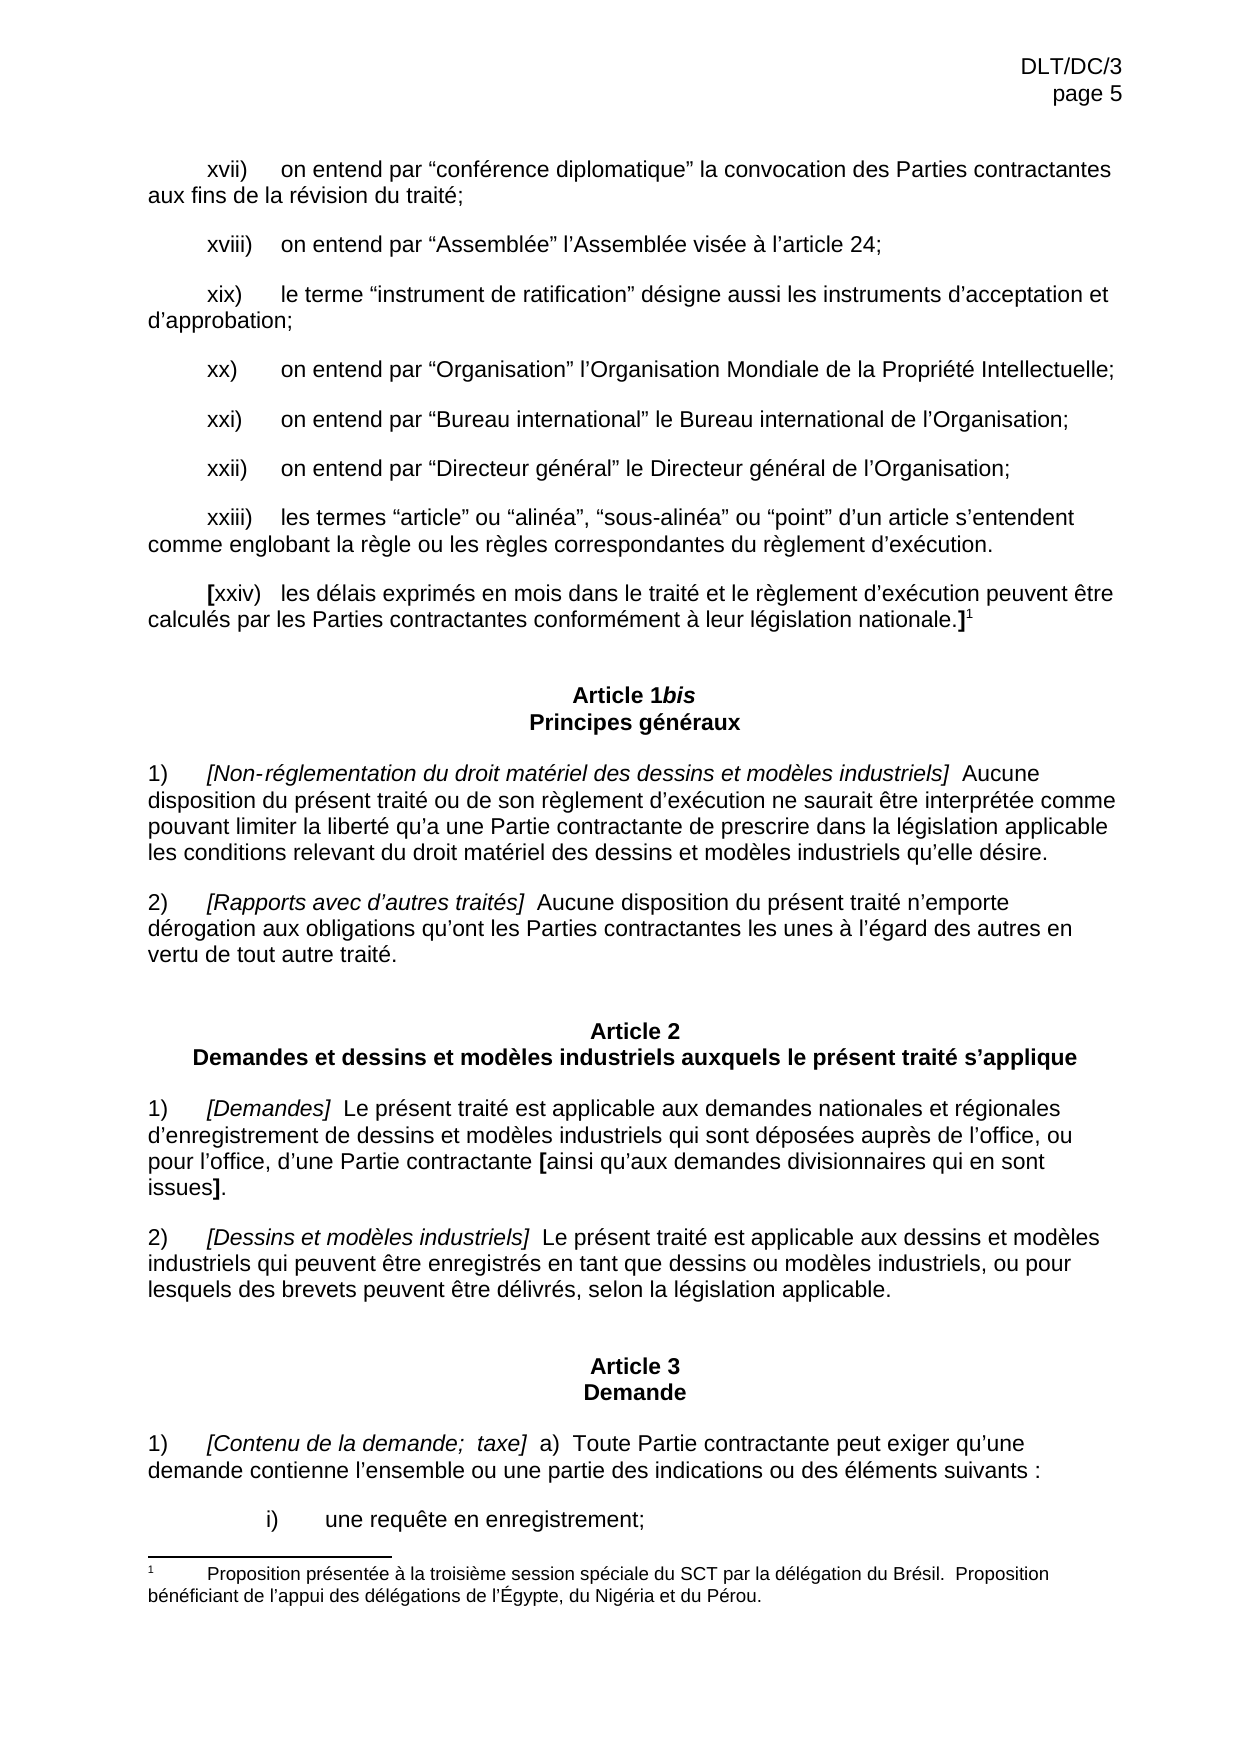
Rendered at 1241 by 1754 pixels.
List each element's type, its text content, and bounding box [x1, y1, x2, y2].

list on entend par “Assemblée” l’Assemblée visée à l’article 24; [148, 231, 1122, 258]
list [Non-réglementation du droit matériel des dessins et modèles industriels] Aucune disposition du présent traité ou de son règlement d’exécution ne saurait être interprétée comme pouvant limiter la liberté qu’a une Partie contractante de prescrire dans la législation applicable les conditions relevant du droit matériel des dessins et modèles industriels qu’elle désire. [148, 760, 1122, 866]
list [Rapports avec d’autres traités] Aucune disposition du présent traité n’emporte dérogation aux obligations qu’ont les Parties contractantes les unes à l’égard des autres en vertu de tout autre traité. [148, 888, 1122, 968]
list [Contenu de la demande; taxe] a) Toute Partie contractante peut exiger qu’une demande contienne l’ensemble ou une partie des indications ou des éléments suivants : [148, 1430, 1122, 1483]
list [Dessins et modèles industriels] Le présent traité est applicable aux dessins et modèles industriels qui peuvent être enregistrés en tant que dessins ou modèles industriels, ou pour lesquels des brevets peuvent être délivrés, selon la législation applicable. [148, 1224, 1122, 1303]
list les termes “article” ou “alinéa”, “sous-alinéa” ou “point” d’un article s’entendent comme englobant la règle ou les règles correspondantes du règlement d’exécution. [148, 504, 1122, 557]
list on entend par “Organisation” l’Organisation Mondiale de la Propriété Intellectuelle; [148, 356, 1122, 383]
list on entend par “Directeur général” le Directeur général de l’Organisation; [148, 455, 1122, 481]
subtitle Article 1bis Principes généraux [148, 682, 1122, 735]
list [xxiv) les délais exprimés en mois dans le traité et le règlement d’exécution peuvent être calculés par les Parties contractantes conformément à leur législation nationale.] [148, 580, 1122, 632]
subtitle Article 2 Demandes et dessins et modèles industriels auxquels le présent traité s’applique [148, 1018, 1122, 1070]
list on entend par “conférence diplomatique” la convocation des Parties contractantes aux fins de la révision du traité; [148, 156, 1122, 208]
list on entend par “Bureau international” le Bureau international de l’Organisation; [148, 406, 1122, 432]
list [Demandes] Le présent traité est applicable aux demandes nationales et régionales d’enregistrement de dessins et modèles industriels qui sont déposées auprès de l’office, ou pour l’office, d’une Partie contractante [ainsi qu’aux demandes divisionnaires qui en sont issues]. [148, 1095, 1122, 1201]
list une requête en enregistrement; [148, 1506, 1122, 1532]
subtitle Article 3 Demande [148, 1353, 1122, 1405]
list le terme “instrument de ratification” désigne aussi les instruments d’acceptation et d’approbation; [148, 281, 1122, 333]
